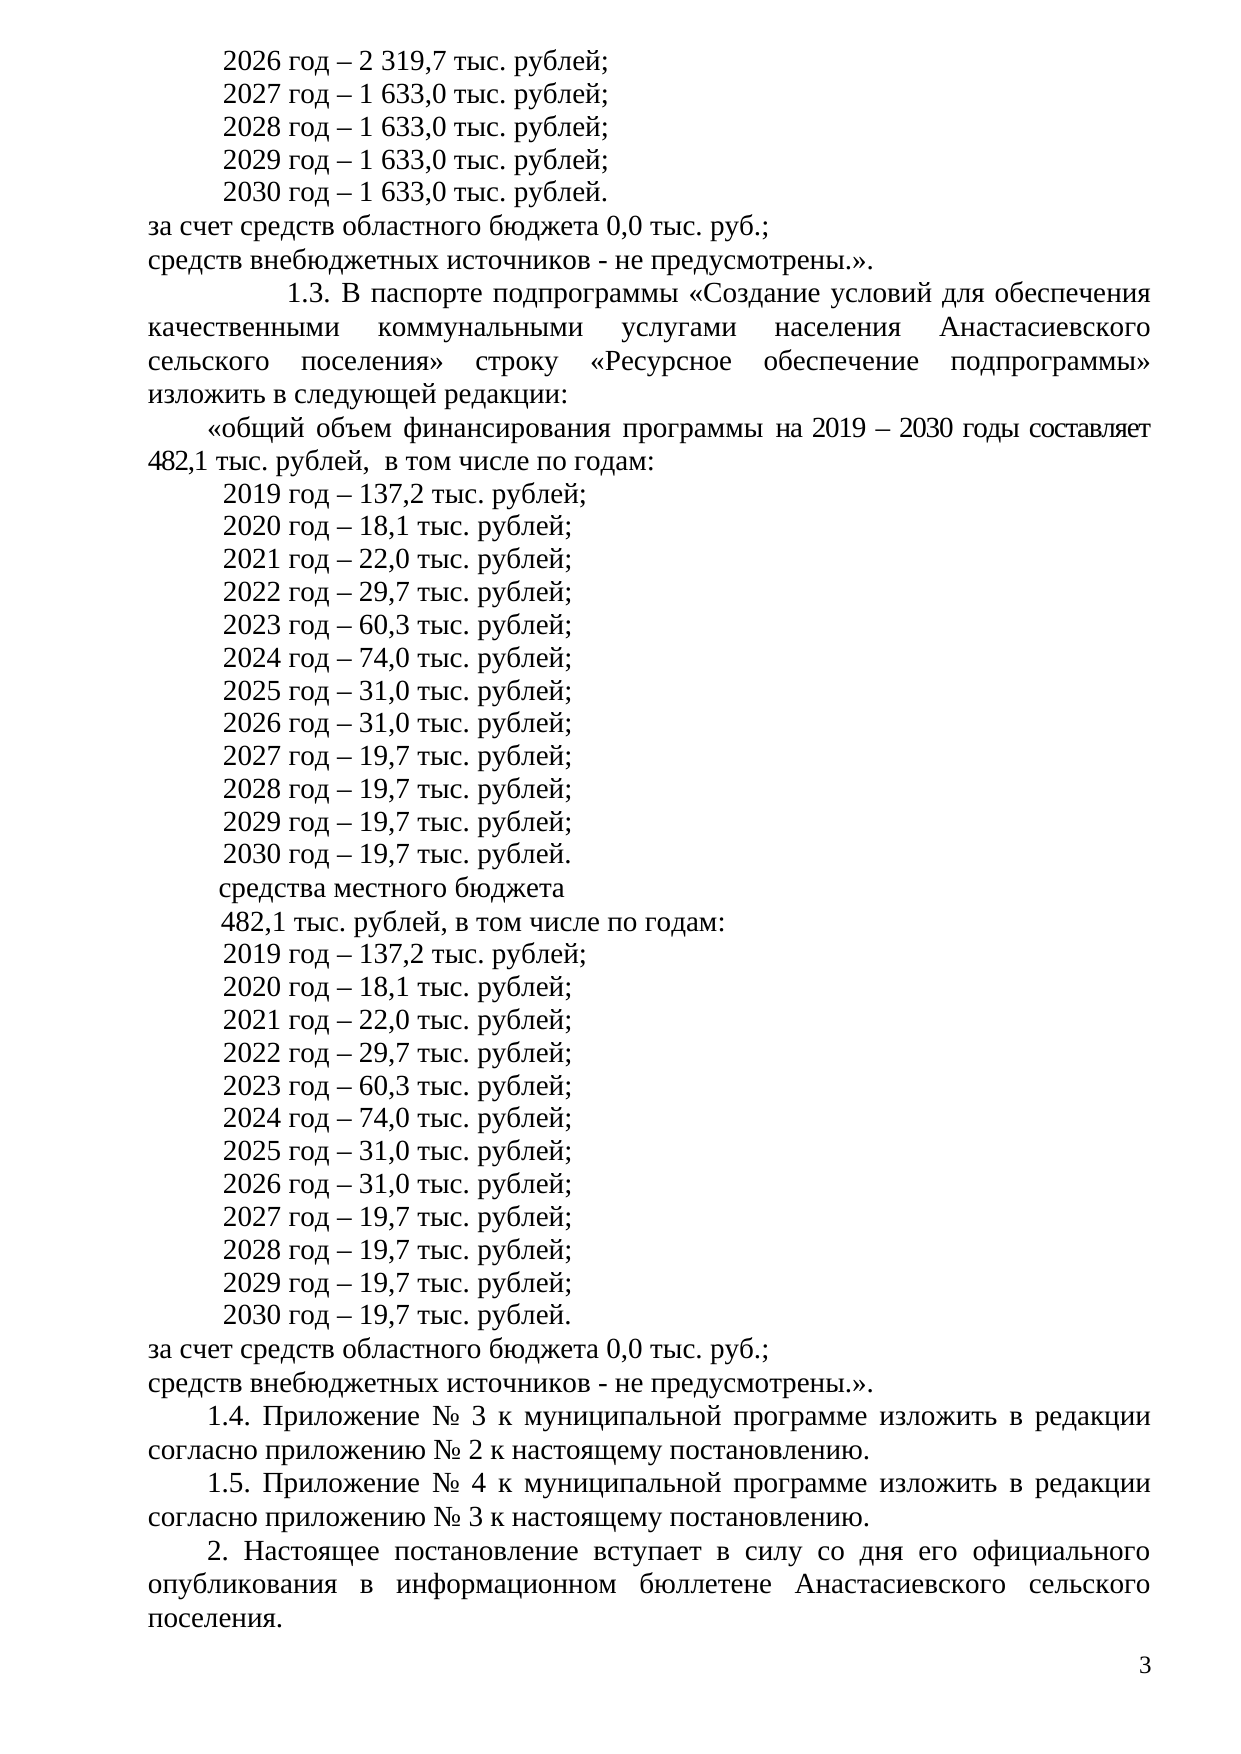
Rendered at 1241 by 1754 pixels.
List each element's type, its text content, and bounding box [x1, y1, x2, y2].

text за счет средств областного бюджета 0,0 тыс. руб.; [148, 208, 1152, 242]
text 1.3. В паспорте подпрограммы «Создание условий для обеспечения качественными коммунальными услугами населения Анастасиевского сельского поселения» строку «Ресурсное обеспечение подпрограммы» изложить в следующей редакции: [148, 276, 1152, 410]
text за счет средств областного бюджета 0,0 тыс. руб.; [148, 1331, 1152, 1365]
text 2023 год – 60,3 тыс. рублей; [148, 608, 1152, 641]
text «общий объем финансирования программы на 2019 – 2030 годы составляет 482,1 тыс. рублей, в том числе по годам: [148, 410, 1152, 477]
text 1.5. Приложение № 4 к муниципальной программе изложить в редакции согласно приложению № 3 к настоящему постановлению. [148, 1466, 1152, 1533]
text 2030 год – 19,7 тыс. рублей. [148, 838, 1152, 871]
text 2029 год – 19,7 тыс. рублей; [148, 805, 1152, 838]
text 1.4. Приложение № 3 к муниципальной программе изложить в редакции согласно приложению № 2 к настоящему постановлению. [148, 1398, 1152, 1466]
text средства местного бюджета [218, 871, 1152, 904]
text средств внебюджетных источников - не предусмотрены.». [148, 1365, 1152, 1398]
text 2020 год – 18,1 тыс. рублей; [148, 970, 1152, 1003]
text 482,1 тыс. рублей, в том числе по годам: [148, 904, 1152, 938]
text 2021 год – 22,0 тыс. рублей; [148, 1003, 1152, 1036]
text 2030 год – 1 633,0 тыс. рублей. [148, 176, 1152, 208]
text 2027 год – 19,7 тыс. рублей; [148, 1200, 1152, 1233]
text 2019 год – 137,2 тыс. рублей; [148, 477, 1152, 509]
text 2. Настоящее постановление вступает в силу со дня его официального опубликования в информационном бюллетене Анастасиевского сельского поселения. [148, 1533, 1152, 1633]
text 2022 год – 29,7 тыс. рублей; [148, 575, 1152, 608]
text 2029 год – 1 633,0 тыс. рублей; [148, 143, 1152, 176]
text 2028 год – 19,7 тыс. рублей; [148, 772, 1152, 805]
text 2025 год – 31,0 тыс. рублей; [148, 1134, 1152, 1167]
text 2028 год – 19,7 тыс. рублей; [148, 1233, 1152, 1266]
text 2024 год – 74,0 тыс. рублей; [148, 1102, 1152, 1134]
text 2027 год – 1 633,0 тыс. рублей; [148, 77, 1152, 110]
text 2022 год – 29,7 тыс. рублей; [148, 1036, 1152, 1069]
text 2020 год – 18,1 тыс. рублей; [148, 509, 1152, 542]
text 2027 год – 19,7 тыс. рублей; [148, 739, 1152, 772]
text 2025 год – 31,0 тыс. рублей; [148, 674, 1152, 706]
text 2023 год – 60,3 тыс. рублей; [148, 1069, 1152, 1102]
text 2026 год – 31,0 тыс. рублей; [148, 706, 1152, 739]
text 2029 год – 19,7 тыс. рублей; [148, 1266, 1152, 1298]
text 2024 год – 74,0 тыс. рублей; [148, 641, 1152, 674]
text 2019 год – 137,2 тыс. рублей; [148, 938, 1152, 970]
text 2026 год – 2 319,7 тыс. рублей; [148, 44, 1152, 77]
text 2030 год – 19,7 тыс. рублей. [148, 1298, 1152, 1331]
text средств внебюджетных источников - не предусмотрены.». [148, 242, 1152, 276]
text 2028 год – 1 633,0 тыс. рублей; [148, 110, 1152, 143]
text 2026 год – 31,0 тыс. рублей; [148, 1167, 1152, 1200]
text 2021 год – 22,0 тыс. рублей; [148, 542, 1152, 575]
